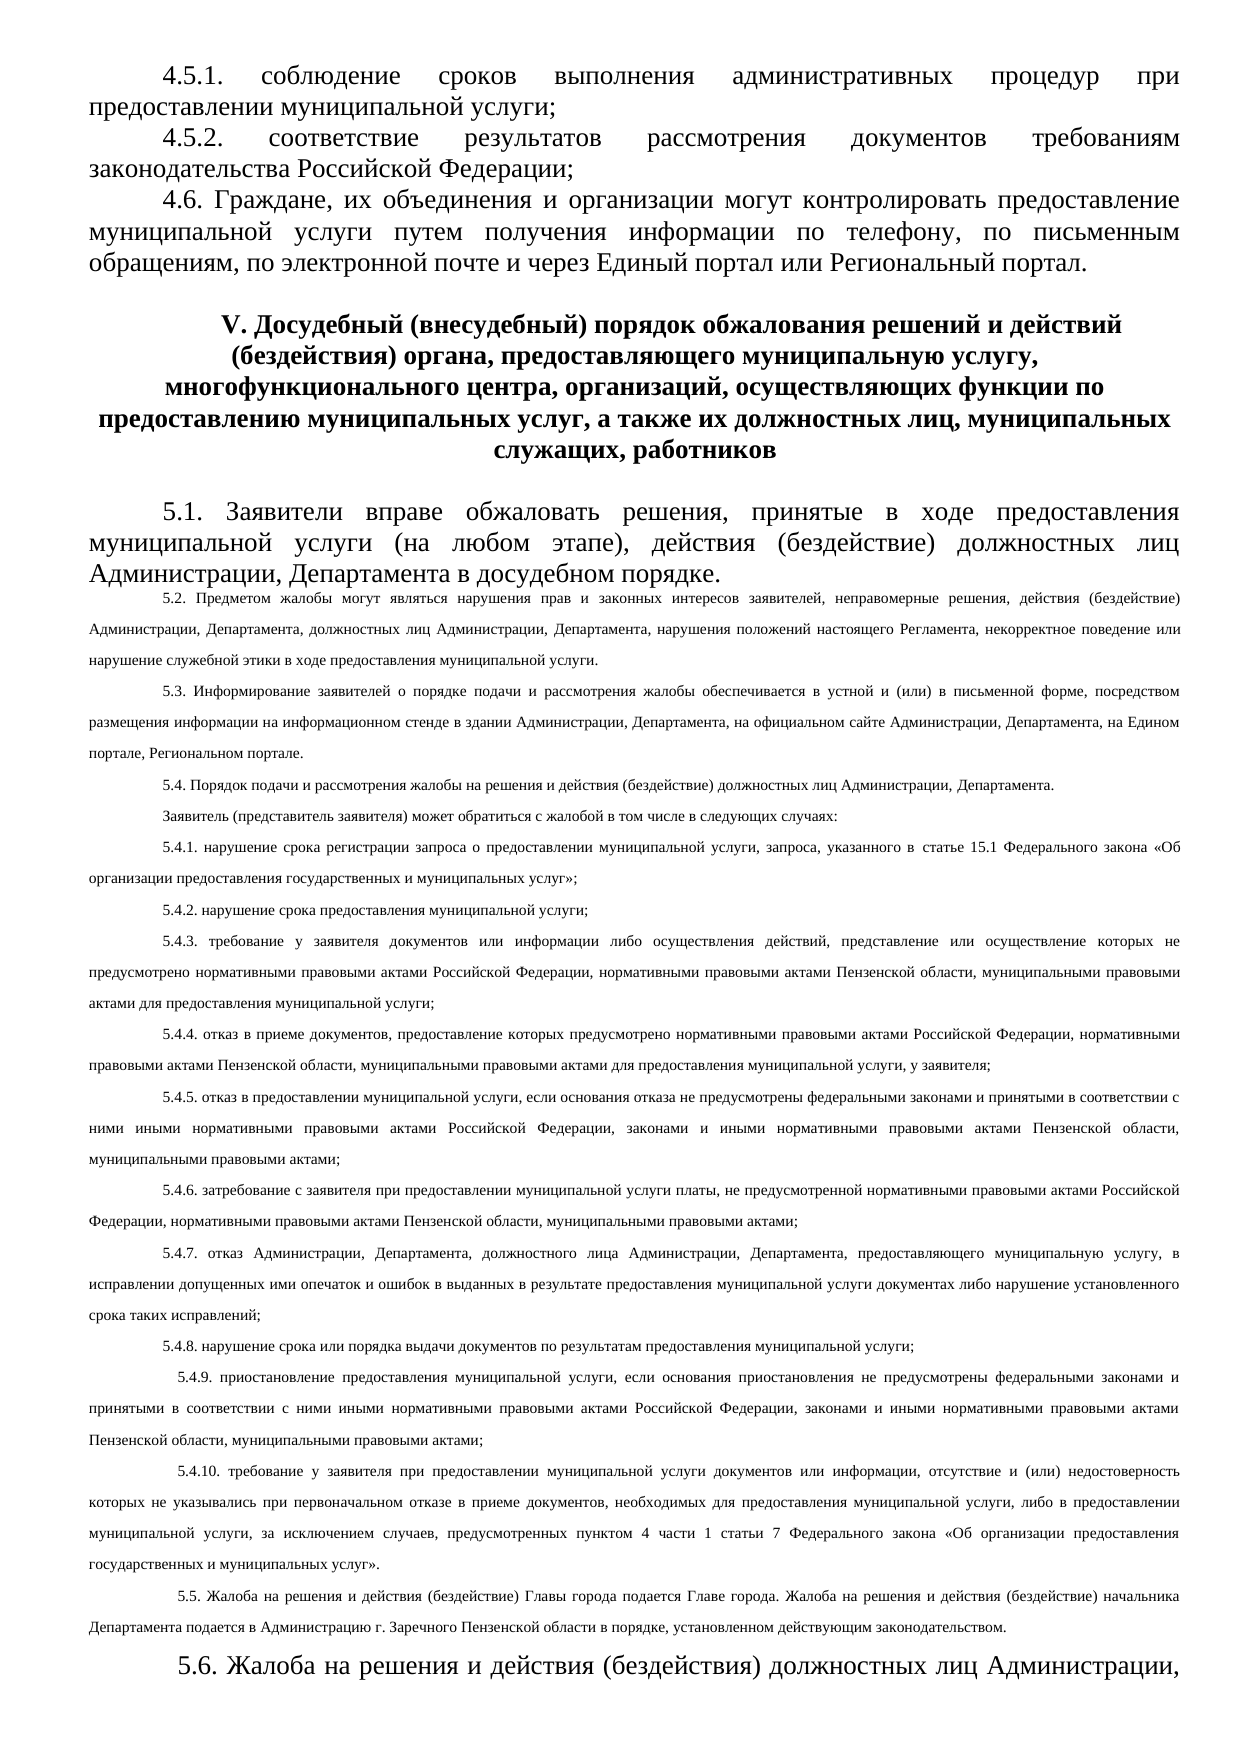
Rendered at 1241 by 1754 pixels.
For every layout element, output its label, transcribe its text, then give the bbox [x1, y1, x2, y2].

text 5.1. Заявители вправе обжаловать решения, принятые в ходе предоставления муниципальной услуги (на любом этапе), действия (бездействие) должностных лиц Администрации, Департамента в досудебном порядке. [89, 495, 1181, 588]
text 5.4.2. нарушение срока предоставления муниципальной услуги; [89, 900, 1181, 931]
text Заявитель (представитель заявителя) может обратиться с жалобой в том числе в следующих случаях: [89, 807, 1181, 838]
text 5.4.1. нарушение срока регистрации запроса о предоставлении муниципальной услуги, запроса, указанного в статье 15.1 Федерального закона «Об организации предоставления государственных и муниципальных услуг»; [89, 838, 1181, 900]
text 5.4.10. требование у заявителя при предоставлении муниципальной услуги документов или информации, отсутствие и (или) недостоверность которых не указывались при первоначальном отказе в приеме документов, необходимых для предоставления муниципальной услуги, либо в предоставлении муниципальной услуги, за исключением случаев, предусмотренных пунктом 4 части 1 статьи 7 Федерального закона «Об организации предоставления государственных и муниципальных услуг». [89, 1462, 1181, 1586]
text 5.2. Предметом жалобы могут являться нарушения прав и законных интересов заявителей, неправомерные решения, действия (бездействие) Администрации, Департамента, должностных лиц Администрации, Департамента, нарушения положений настоящего Регламента, некорректное поведение или нарушение служебной этики в ходе предоставления муниципальной услуги. [89, 588, 1181, 682]
text 5.4.6. затребование с заявителя при предоставлении муниципальной услуги платы, не предусмотренной нормативными правовыми актами Российской Федерации, нормативными правовыми актами Пензенской области, муниципальными правовыми актами; [89, 1181, 1181, 1243]
text 5.3. Информирование заявителей о порядке подачи и рассмотрения жалобы обеспечивается в устной и (или) в письменной форме, посредством размещения информации на информационном стенде в здании Администрации, Департамента, на официальном сайте Администрации, Департамента, на Едином портале, Региональном портале. [89, 682, 1181, 775]
text 5.5. Жалоба на решения и действия (бездействие) Главы города подается Главе города. Жалоба на решения и действия (бездействие) начальника Департамента подается в Администрацию г. Заречного Пензенской области в порядке, установленном действующим законодательством. [89, 1586, 1181, 1649]
text 5.4.9. приостановление предоставления муниципальной услуги, если основания приостановления не предусмотрены федеральными законами и принятыми в соответствии с ними иными нормативными правовыми актами Российской Федерации, законами и иными нормативными правовыми актами Пензенской области, муниципальными правовыми актами; [89, 1368, 1181, 1462]
text 4.5.1. соблюдение сроков выполнения административных процедур при предоставлении муниципальной услуги; [89, 59, 1181, 121]
text 5.4.5. отказ в предоставлении муниципальной услуги, если основания отказа не предусмотрены федеральными законами и принятыми в соответствии с ними иными нормативными правовыми актами Российской Федерации, законами и иными нормативными правовыми актами Пензенской области, муниципальными правовыми актами; [89, 1087, 1181, 1181]
text 5.4. Порядок подачи и рассмотрения жалобы на решения и действия (бездействие) должностных лиц Администрации, Департамента. [89, 776, 1181, 807]
text 5.4.7. отказ Администрации, Департамента, должностного лица Администрации, Департамента, предоставляющего муниципальную услугу, в исправлении допущенных ими опечаток и ошибок в выданных в результате предоставления муниципальной услуги документах либо нарушение установленного срока таких исправлений; [89, 1243, 1181, 1337]
text 5.4.4. отказ в приеме документов, предоставление которых предусмотрено нормативными правовыми актами Российской Федерации, нормативными правовыми актами Пензенской области, муниципальными правовыми актами для предоставления муниципальной услуги, у заявителя; [89, 1025, 1181, 1087]
text 4.6. Граждане, их объединения и организации могут контролировать предоставление муниципальной услуги путем получения информации по телефону, по письменным обращениям, по электронной почте и через Единый портал или Региональный портал. [89, 184, 1181, 277]
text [89, 1649, 1181, 1680]
text 5.4.8. нарушение срока или порядка выдачи документов по результатам предоставления муниципальной услуги; [89, 1337, 1181, 1368]
text 5.4.3. требование у заявителя документов или информации либо осуществления действий, представление или осуществление которых не предусмотрено нормативными правовыми актами Российской Федерации, нормативными правовыми актами Пензенской области, муниципальными правовыми актами для предоставления муниципальной услуги; [89, 932, 1181, 1025]
text 4.5.2. соответствие результатов рассмотрения документов требованиям законодательства Российской Федерации; [89, 121, 1181, 184]
text V. Досудебный (внесудебный) порядок обжалования решений и действий (бездействия) органа, предоставляющего муниципальную услугу, многофункционального центра, организаций, осуществляющих функции по предоставлению муниципальных услуг, а также их должностных лиц, муниципальных служащих, работников [89, 308, 1181, 464]
